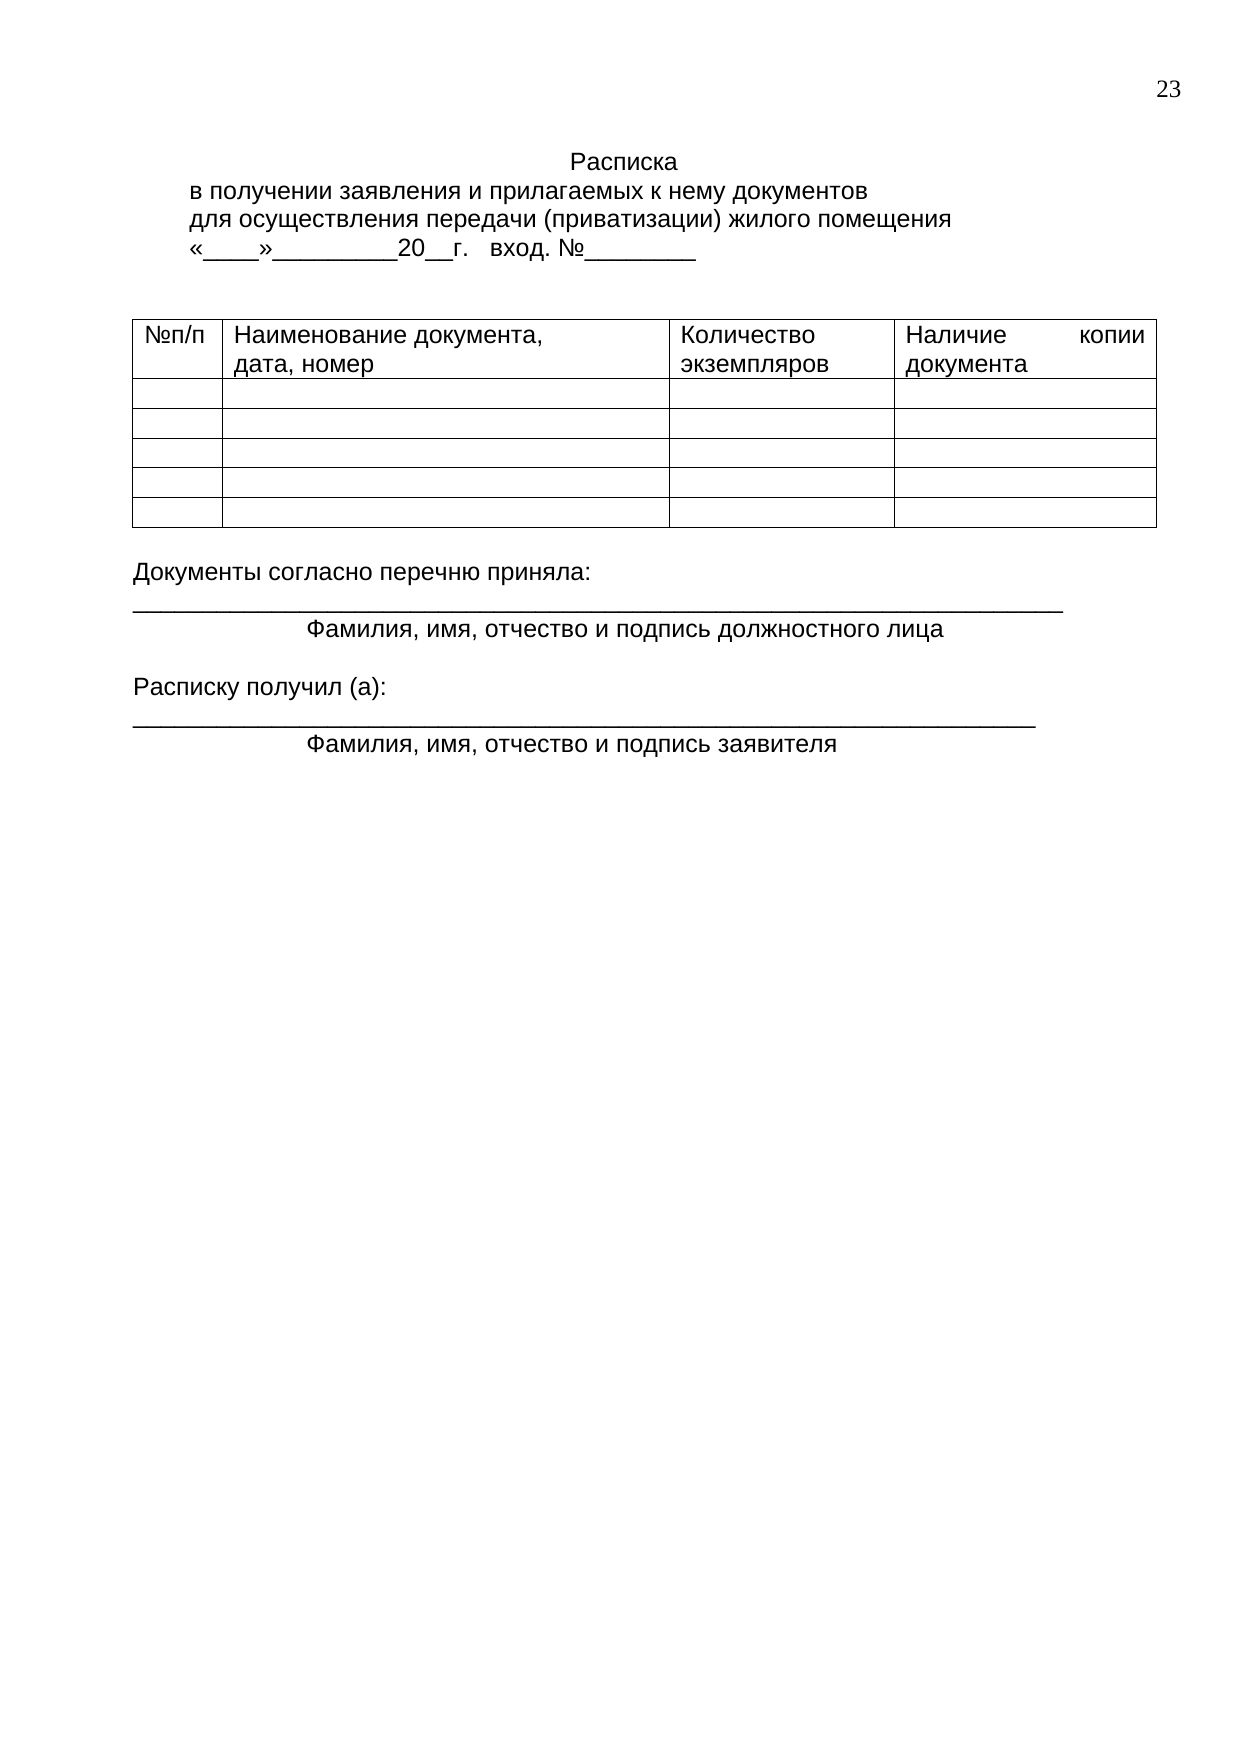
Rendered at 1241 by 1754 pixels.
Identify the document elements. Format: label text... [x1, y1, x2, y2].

table_cell [133, 379, 222, 408]
table_cell [133, 468, 222, 497]
text для осуществления передачи (приватизации) жилого помещения [133, 204, 1181, 233]
table_cell [670, 498, 894, 527]
table_cell [133, 498, 222, 527]
table_cell [895, 468, 1156, 497]
text ___________________________________________________________________ [133, 585, 1181, 614]
table_cell [670, 468, 894, 497]
text Фамилия, имя, отчество и подпись должностного лица [133, 614, 1181, 643]
table_cell [223, 498, 669, 527]
table_cell [895, 498, 1156, 527]
text Документы согласно перечню приняла: [133, 557, 1181, 585]
table_cell [895, 439, 1156, 467]
table_cell [223, 379, 669, 408]
table_cell [223, 409, 669, 437]
table_cell [133, 439, 222, 467]
table_cell [895, 379, 1156, 408]
table_cell [670, 439, 894, 467]
table_header Количество экземпляров [670, 320, 894, 378]
table_header Наименование документа, дата, номер [223, 320, 669, 378]
text «____»_________20__г. вход. №________ [133, 233, 1181, 262]
table_cell [670, 409, 894, 437]
text Расписка [133, 147, 1181, 176]
table_cell [223, 439, 669, 467]
text в получении заявления и прилагаемых к нему документов [133, 176, 1181, 204]
table_header №п/п [133, 320, 222, 378]
table_header Наличие копии документа [895, 320, 1156, 378]
table_cell [670, 379, 894, 408]
table_cell [133, 409, 222, 437]
table_cell [223, 468, 669, 497]
table_cell [895, 409, 1156, 437]
text Расписку получил (а): [133, 672, 1181, 700]
text _________________________________________________________________ [133, 700, 1181, 729]
text Фамилия, имя, отчество и подпись заявителя [133, 729, 1181, 758]
